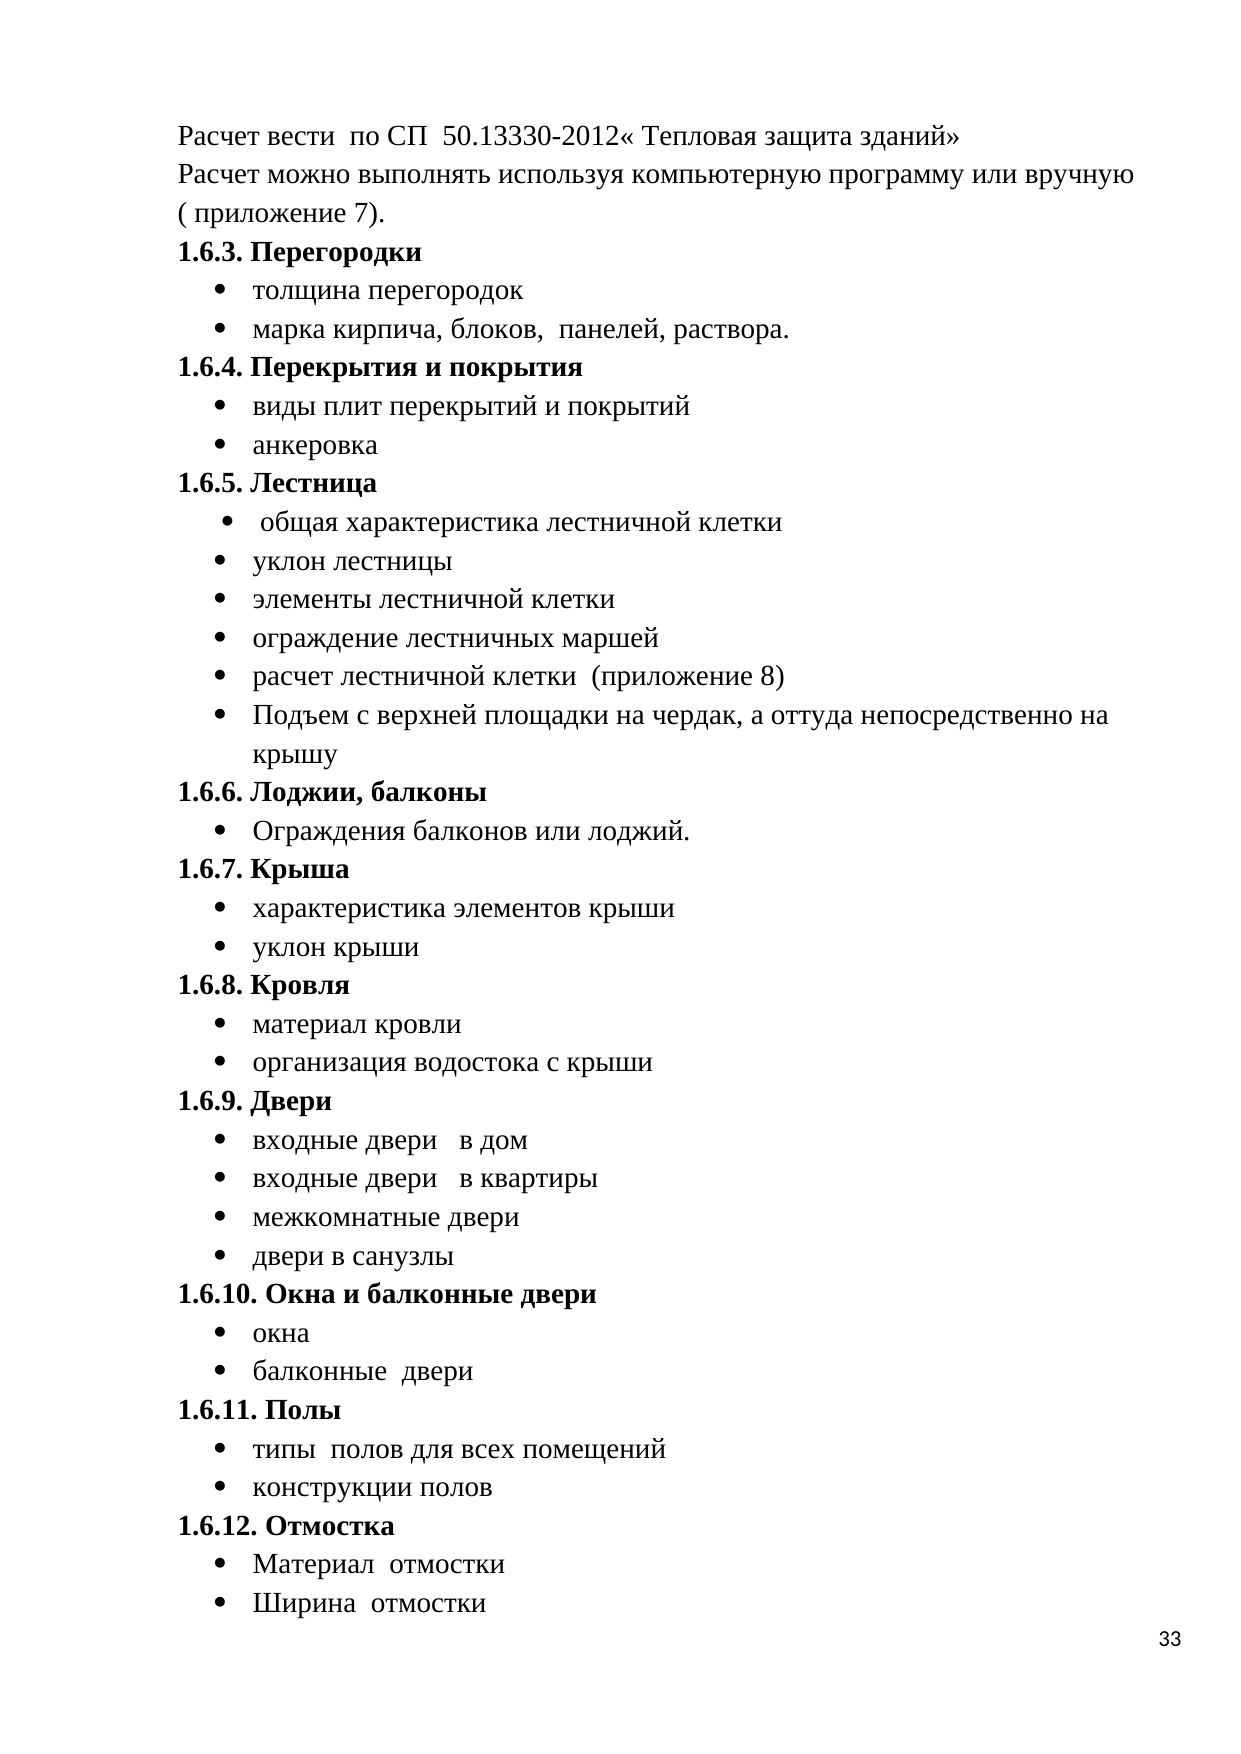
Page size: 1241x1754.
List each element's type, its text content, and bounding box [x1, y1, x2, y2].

list конструкции полов [215, 1469, 1181, 1503]
list организация водостока с крыши [215, 1044, 1181, 1078]
list расчет лестничной клетки (приложение 8) [215, 658, 1181, 692]
text 1.6.6. Лоджии, балконы [177, 774, 1181, 808]
list Ограждения балконов или лоджий. [215, 813, 1181, 847]
text Расчет вести по СП 50.13330-2012« Тепловая защита зданий» [177, 118, 1181, 152]
list Ширина отмостки [215, 1585, 1181, 1619]
list межкомнатные двери [215, 1199, 1181, 1233]
list толщина перегородок [215, 272, 1181, 306]
list материал кровли [215, 1006, 1181, 1039]
list характеристика элементов крыши [215, 890, 1181, 924]
text 1.6.10. Окна и балконные двери [177, 1276, 1181, 1310]
list типы полов для всех помещений [215, 1431, 1181, 1464]
list уклон лестницы [215, 543, 1181, 576]
list двери в санузлы [215, 1238, 1181, 1271]
list ограждение лестничных маршей [215, 620, 1181, 653]
text 1.6.11. Полы [177, 1392, 1181, 1426]
list виды плит перекрытий и покрытий [215, 388, 1181, 422]
text Расчет можно выполнять используя компьютерную программу или вручную [177, 157, 1181, 190]
text 1.6.4. Перекрытия и покрытия [177, 349, 1181, 383]
list окна [215, 1315, 1181, 1348]
list Материал отмостки [215, 1547, 1181, 1580]
list входные двери в квартиры [215, 1160, 1181, 1194]
text 1.6.12. Отмостка [177, 1508, 1181, 1542]
text 1.6.9. Двери [177, 1083, 1181, 1117]
list балконные двери [215, 1353, 1181, 1387]
text 1.6.5. Лестница [177, 465, 1181, 499]
list входные двери в дом [215, 1122, 1181, 1155]
list уклон крыши [215, 929, 1181, 962]
list марка кирпича, блоков, панелей, раствора. [215, 311, 1181, 344]
text 1.6.7. Крыша [177, 852, 1181, 885]
list общая характеристика лестничной клетки [222, 504, 1181, 538]
text ( приложение 7). [177, 195, 1181, 229]
text 1.6.3. Перегородки [177, 234, 1181, 267]
list анкеровка [215, 427, 1181, 460]
text 1.6.8. Кровля [177, 967, 1181, 1001]
list Подъем с верхней площадки на чердак, а оттуда непосредственно на крышу [215, 697, 1181, 769]
list элементы лестничной клетки [215, 581, 1181, 615]
